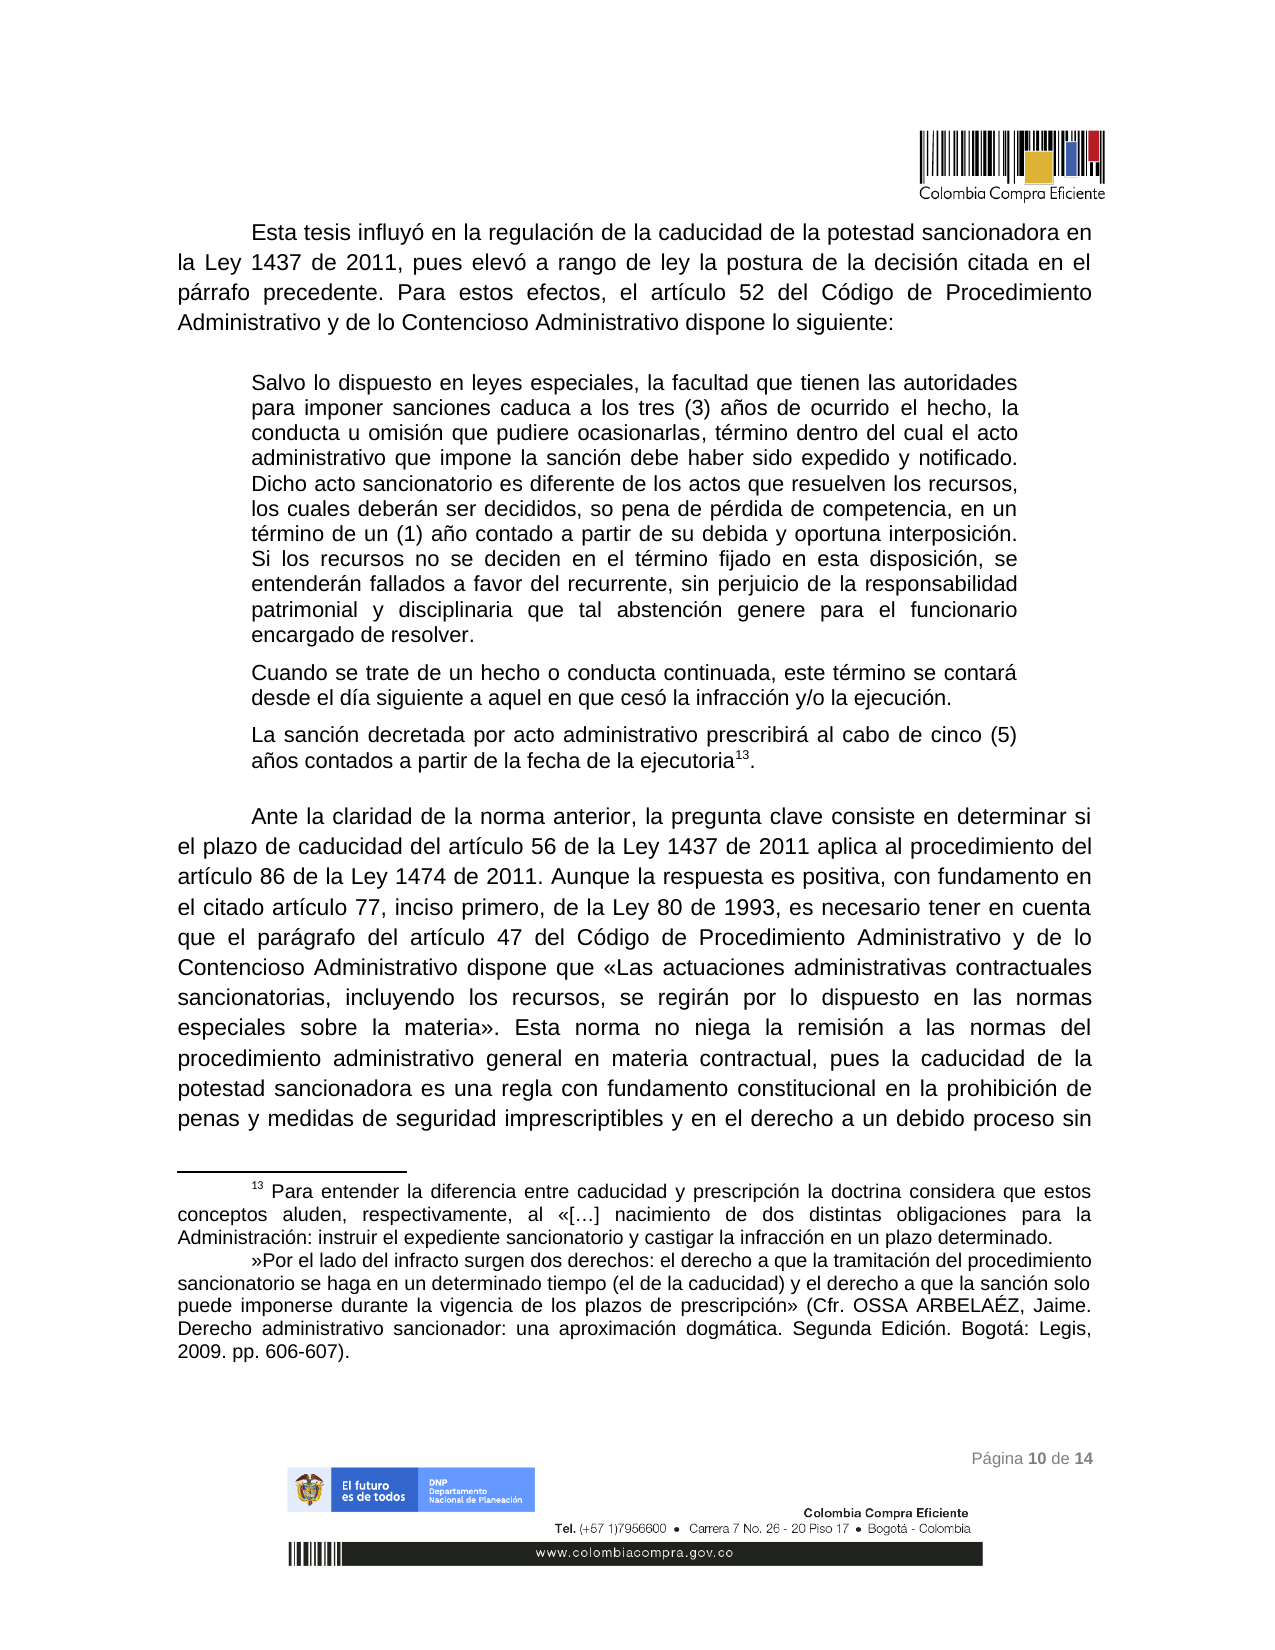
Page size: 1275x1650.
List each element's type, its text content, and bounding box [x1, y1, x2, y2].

text Cuando se trate de un hecho o conducta continuada, este término se contará desde el día siguiente a aquel en que cesó la infracción y/o la ejecución. [251, 659, 1019, 710]
text La sanción decretada por acto administrativo prescribirá al cabo de cinco (5) años contados a partir de la fecha de la ejecutoria. [251, 722, 1019, 773]
text Salvo lo dispuesto en leyes especiales, la facultad que tienen las autoridades para imponer sanciones caduca a los tres (3) años de ocurrido el hecho, la conducta u omisión que pudiere ocasionarlas, término dentro del cual el acto administrativo que impone la sanción debe haber sido expedido y notificado. Dicho acto sancionatorio es diferente de los actos que resuelven los recursos, los cuales deberán ser decididos, so pena de pérdida de competencia, en un término de un (1) año contado a partir de su debida y oportuna interposición. Si los recursos no se deciden en el término fijado en esta disposición, se entenderán fallados a favor del recurrente, sin perjuicio de la responsabilidad patrimonial y disciplinaria que tal abstención genere para el funcionario encargado de resolver. [251, 369, 1019, 647]
picture [287, 1467, 983, 1566]
text Esta tesis influyó en la regulación de la caducidad de la potestad sancionadora en la Ley 1437 de 2011, pues elevó a rango de ley la postura de la decisión citada en el párrafo precedente. Para estos efectos, el artículo 52 del Código de Procedimiento Administrativo y de lo Contencioso Administrativo dispone lo siguiente: [177, 218, 1093, 336]
text Ante la claridad de la norma anterior, la pregunta clave consiste en determinar si el plazo de caducidad del artículo 56 de la Ley 1437 de 2011 aplica al procedimiento del artículo 86 de la Ley 1474 de 2011. Aunque la respuesta es positiva, con fundamento en el citado artículo 77, inciso primero, de la Ley 80 de 1993, es necesario tener en cuenta que el parágrafo del artículo 47 del Código de Procedimiento Administrativo y de lo Contencioso Administrativo dispone que «Las actuaciones administrativas contractuales sancionatorias, incluyendo los recursos, se regirán por lo dispuesto en las normas especiales sobre la materia». Esta norma no niega la remisión a las normas del procedimiento administrativo general en materia contractual, pues la caducidad de la potestad sancionadora es una regla con fundamento constitucional en la prohibición de penas y medidas de seguridad imprescriptibles y en el derecho a un debido proceso sin dilaciones injustificadas, por lo que una interpretación distinta llevaría al absurdo insostenible de desconocer el principio de seguridad jurídica que la inspira. [177, 803, 1093, 1131]
picture [911, 124, 1112, 206]
